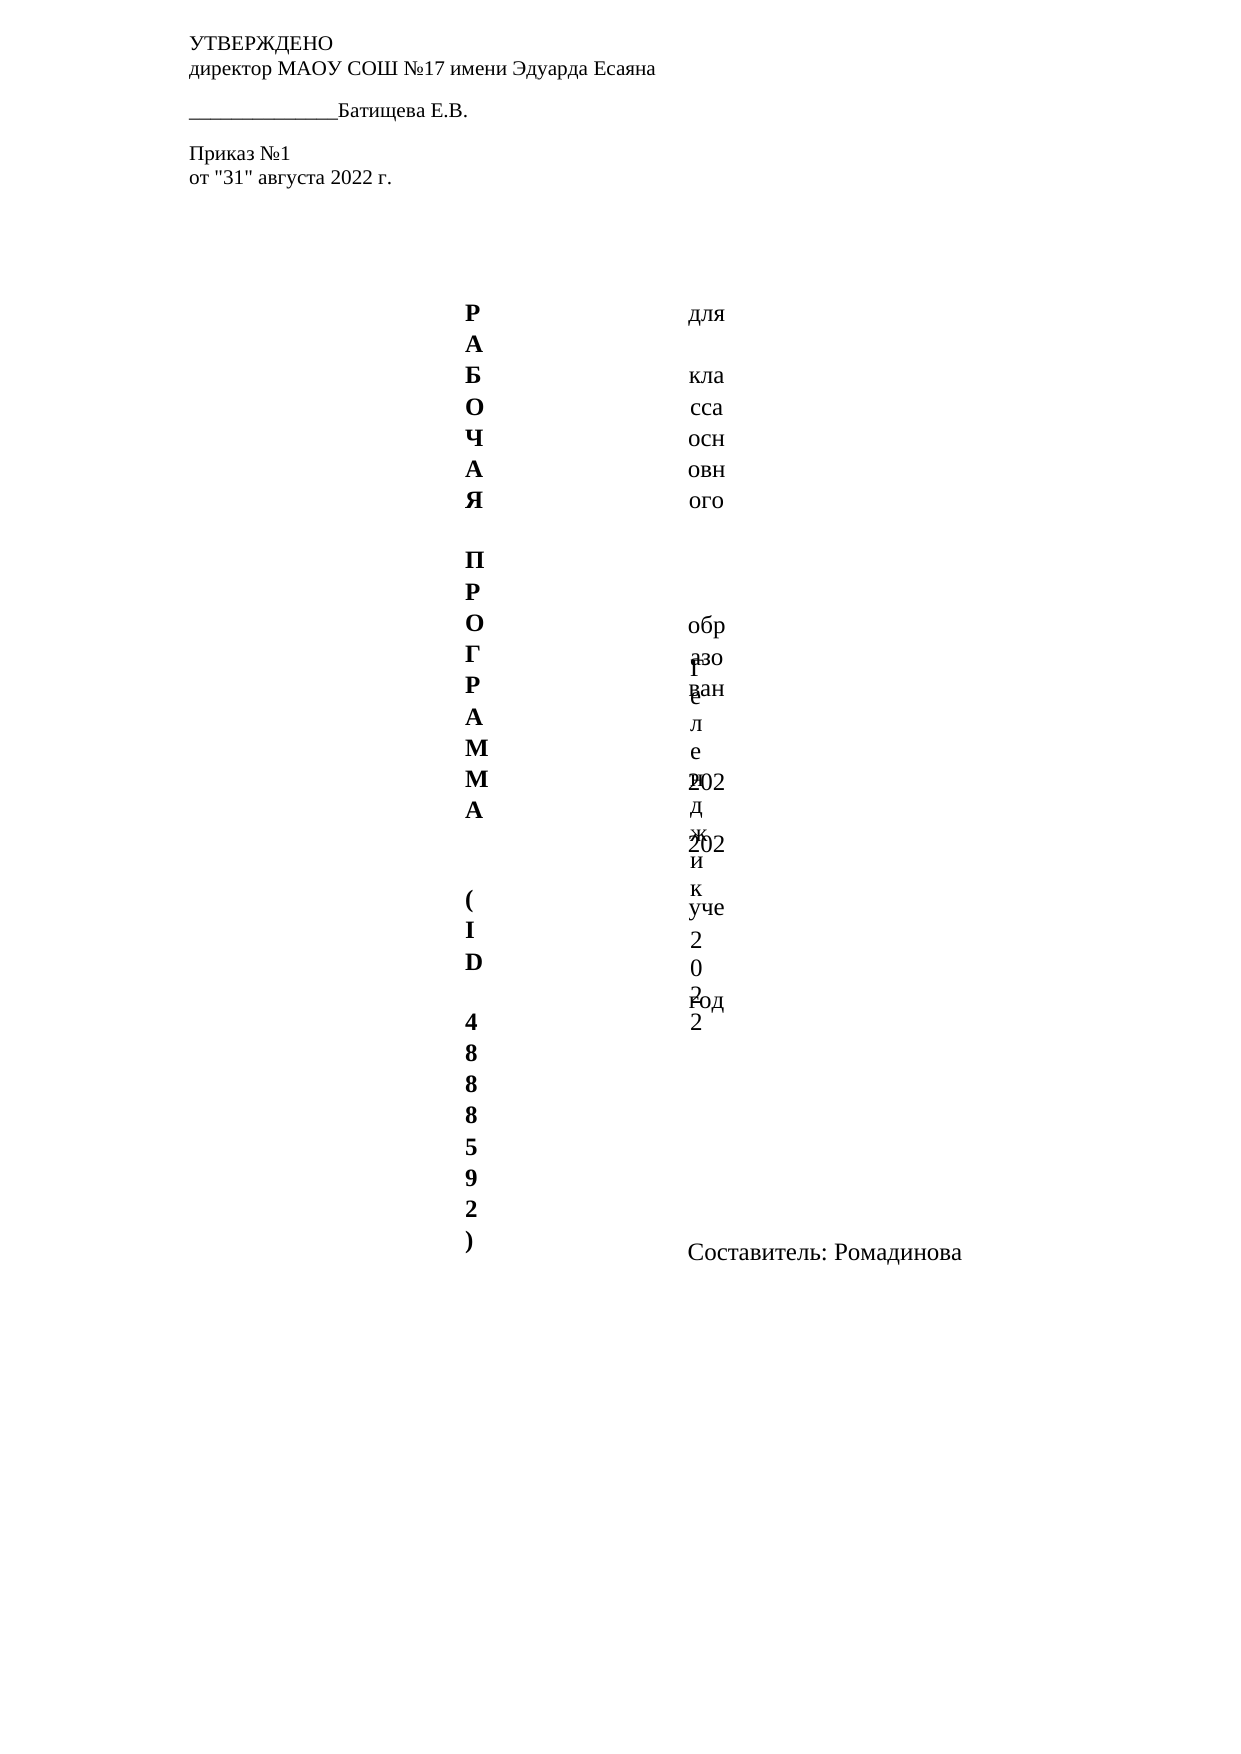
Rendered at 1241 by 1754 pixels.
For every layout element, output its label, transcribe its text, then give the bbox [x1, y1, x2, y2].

text УТВЕРЖДЕНО директор МАОУ СОШ №17 имени Эдуарда Есаяна [189, 31, 1134, 79]
text ______________Батищева Е.В. [189, 99, 1149, 122]
text Приказ №1 от "31" августа 2022 г. [189, 141, 1014, 189]
